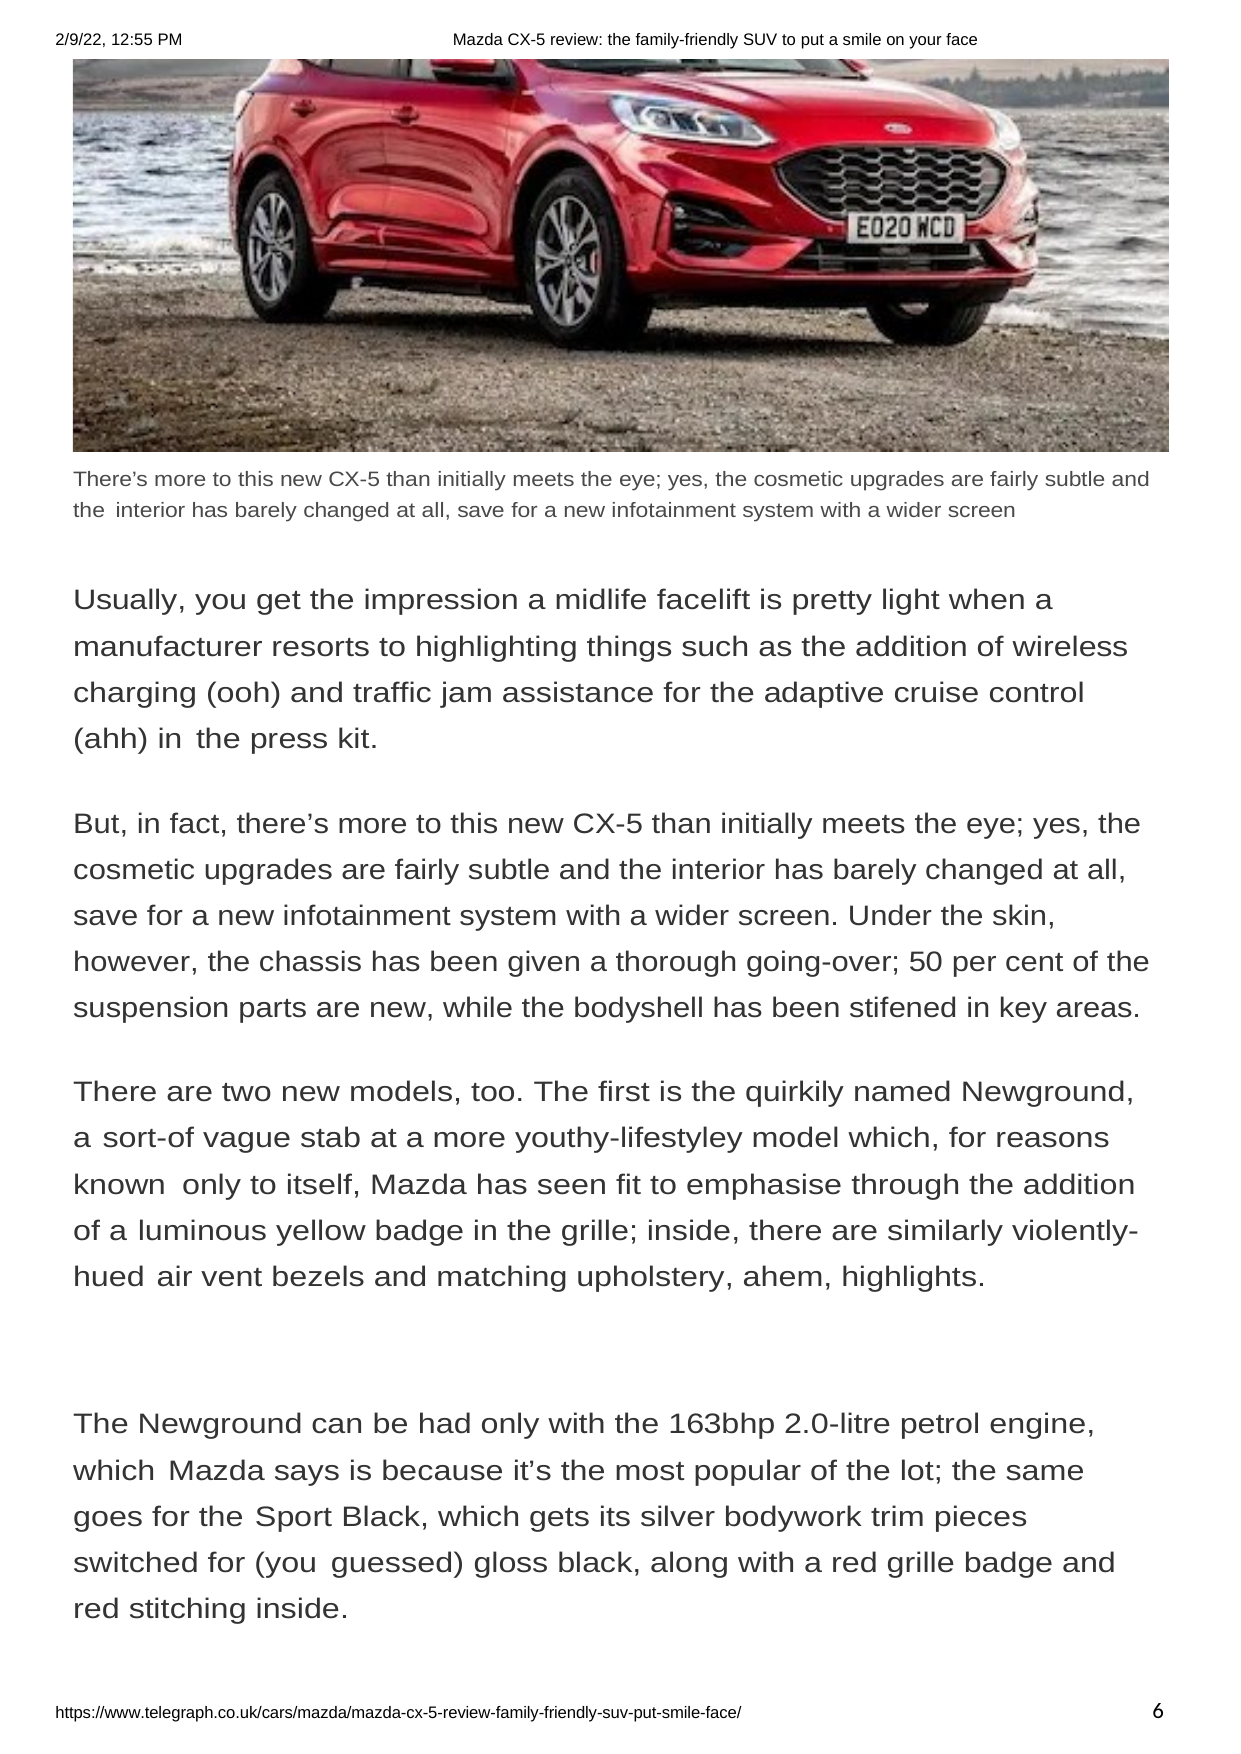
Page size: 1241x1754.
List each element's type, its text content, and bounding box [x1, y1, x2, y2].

text There’s more to this new CX-5 than initially meets the eye; yes, the cosmetic upgrades are fairly subtle and the interior has barely changed at all, save for a new infotainment system with a wider screen [73, 467, 1162, 522]
picture [72, 59, 1169, 452]
text But, in fact, there’s more to this new CX-5 than initially meets the eye; yes, the cosmetic upgrades are fairly subtle and the interior has barely changed at all, save for a new infotainment system with a wider screen. Under the skin, however, the chassis has been given a thorough going-over; 50 per cent of the suspension parts are new, while the bodyshell has been stifened in key areas. [73, 807, 1162, 1023]
text There are two new models, too. The first is the quirkily named Newground, a sort-of vague stab at a more youthy-lifestyley model which, for reasons known only to itself, Mazda has seen fit to emphasise through the addition of a luminous yellow badge in the grille; inside, there are similarly violently-hued air vent bezels and matching upholstery, ahem, highlights. [73, 1075, 1146, 1293]
text Usually, you get the impression a midlife facelift is pretty light when a manufacturer resorts to highlighting things such as the addition of wireless charging (ooh) and traffic jam assistance for the adaptive cruise control (ahh) in the press kit. [73, 583, 1160, 754]
text The Newground can be had only with the 163bhp 2.0-litre petrol engine, which Mazda says is because it’s the most popular of the lot; the same goes for the Sport Black, which gets its silver bodywork trim pieces switched for (you guessed) gloss black, along with a red grille badge and red stitching inside. [73, 1407, 1162, 1625]
